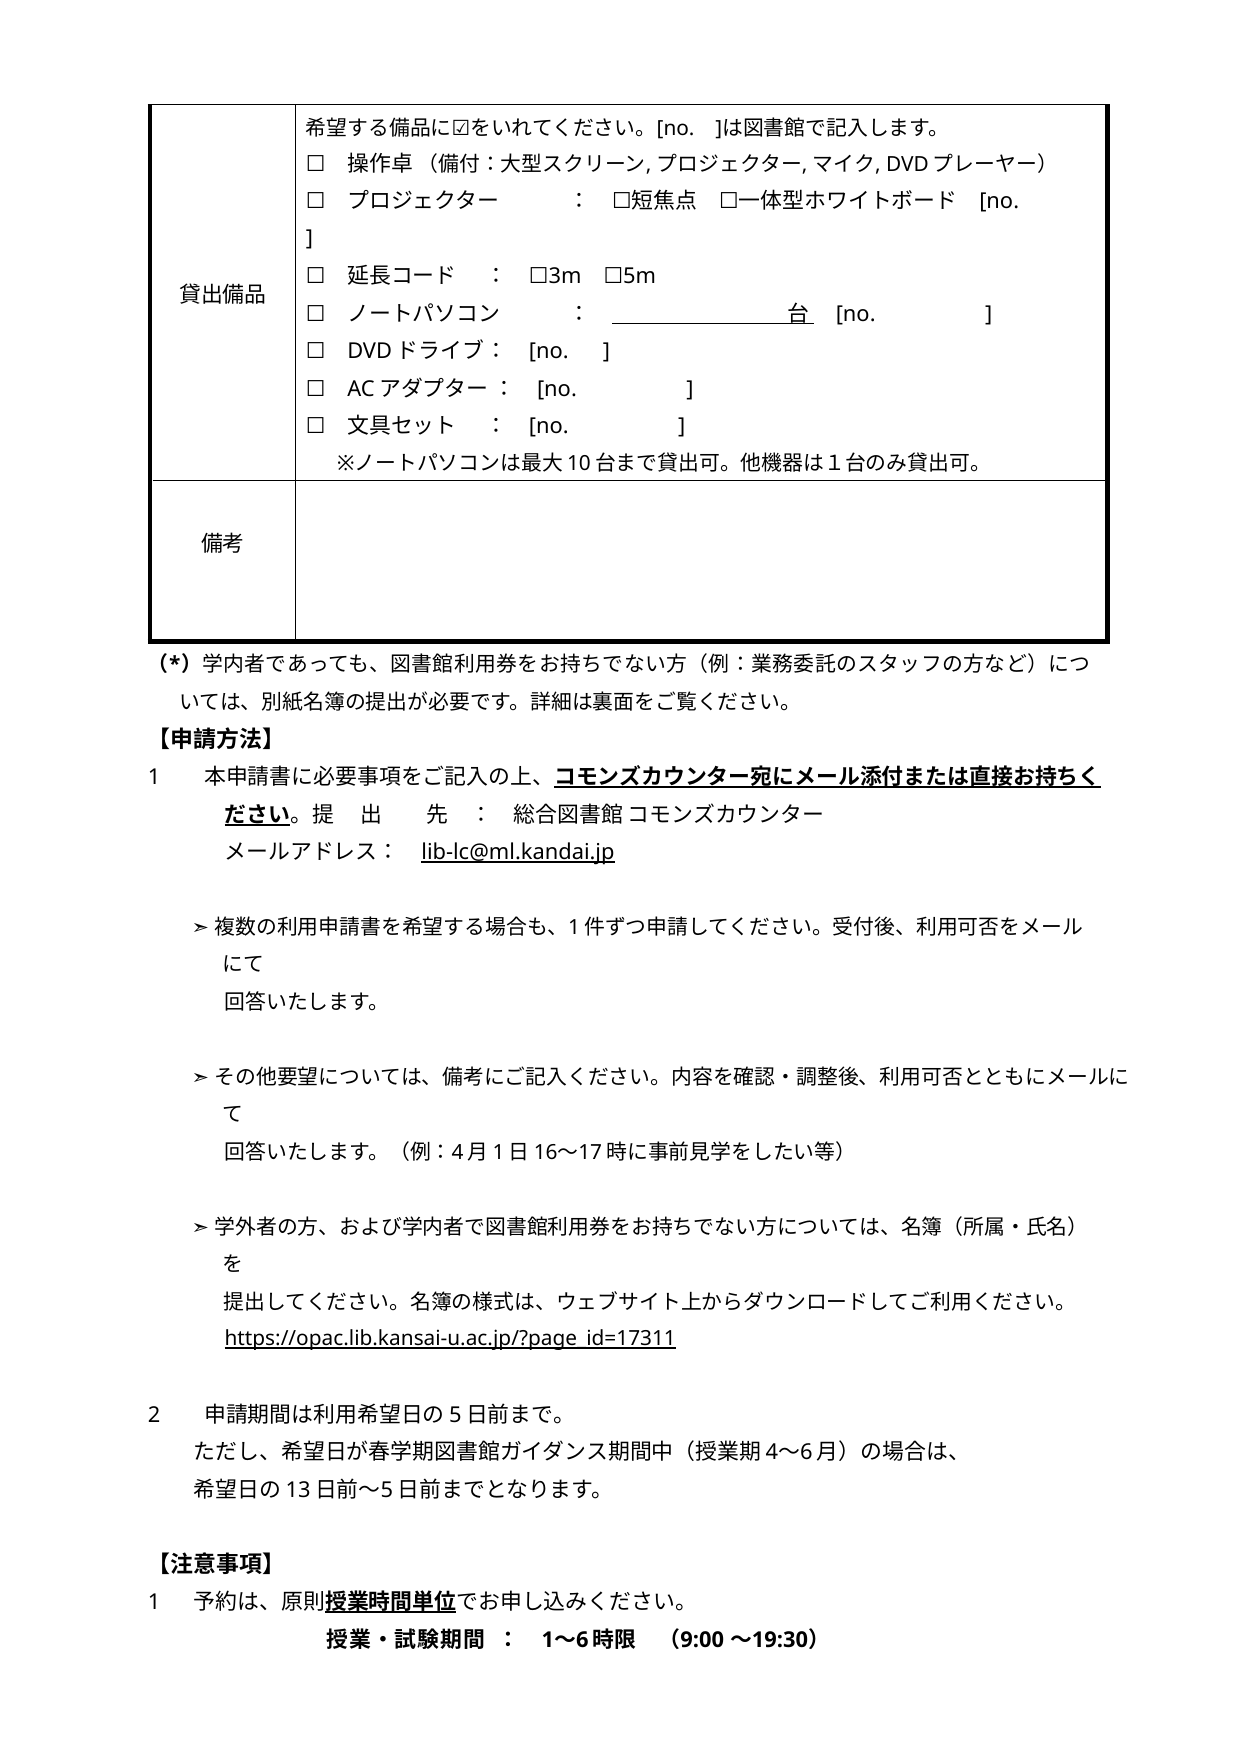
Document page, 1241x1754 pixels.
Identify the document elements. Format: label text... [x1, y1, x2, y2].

text 【注意事項】 [148, 1544, 1092, 1581]
list ➣ 学外者の方、および学内者で図書館利用券をお持ちでない方については、名簿（所属・氏名）を [191, 1206, 1093, 1281]
table_cell 備考 [152, 481, 295, 639]
list 回答いたします。 [224, 981, 1092, 1019]
text 2 申請期間は利用希望日の5日前まで。 [148, 1394, 1092, 1431]
text 1 本申請書に必要事項をご記入の上、コモンズカウンター宛にメール添付または直接お持ちください。提 出 先 ： 総合図書館 コモンズカウンター [148, 756, 1107, 831]
table_cell 貸出備品 [152, 105, 295, 480]
text （*）学内者であっても、図書館利用券をお持ちでない方（例：業務委託のスタッフの方など）については、別紙名簿の提出が必要です。詳細は裏面をご覧ください。 [148, 644, 1093, 719]
table_cell [296, 481, 1105, 639]
list ➣ その他要望については、備考にご記入ください。内容を確認・調整後、利用可否とともにメールにて [191, 1056, 1137, 1131]
list ただし、希望日が春学期図書館ガイダンス期間中（授業期4～6月）の場合は、 [193, 1431, 1092, 1469]
list 提出してください。名簿の様式は、ウェブサイト上からダウンロードしてご利用ください。 [213, 1281, 1093, 1319]
table_cell 希望する備品に☑をいれてください。[no. ]は図書館で記入します。 操作卓 （備付：大型スクリーン, プロジェクター, マイク, DVDプレーヤー） プロジェクター ： 短焦点 一体型ホワイトボード [no. ] 延長コード ： 3m 5m ノートパソコン ： 台 [no. ] DVDドライブ ： [no. ] ACアダプター ： [no. ] 文具セット ： [no. ] ※ノートパソコンは最大10台まで貸出可。他機器は１台のみ貸出可。 [296, 105, 1105, 480]
list ➣ 複数の利用申請書を希望する場合も、1件ずつ申請してください。受付後、利用可否をメールにて [191, 906, 1092, 981]
list 希望日の13日前～5日前までとなります。 [193, 1469, 1092, 1506]
text 【申請方法】 [148, 719, 1092, 756]
text 授業・試験期間 ： 1～6時限 （9:00 ～19:30） [148, 1619, 1092, 1656]
text メールアドレス： lib-lc@ml.kandai.jp [148, 831, 1092, 869]
list 予約は、原則授業時間単位でお申し込みください。 [148, 1581, 1092, 1619]
list 回答いたします。（例：4月1日16～17時に事前見学をしたい等） [224, 1131, 1137, 1169]
list https://opac.lib.kansai-u.ac.jp/?page_id=17311 [148, 1319, 1093, 1356]
